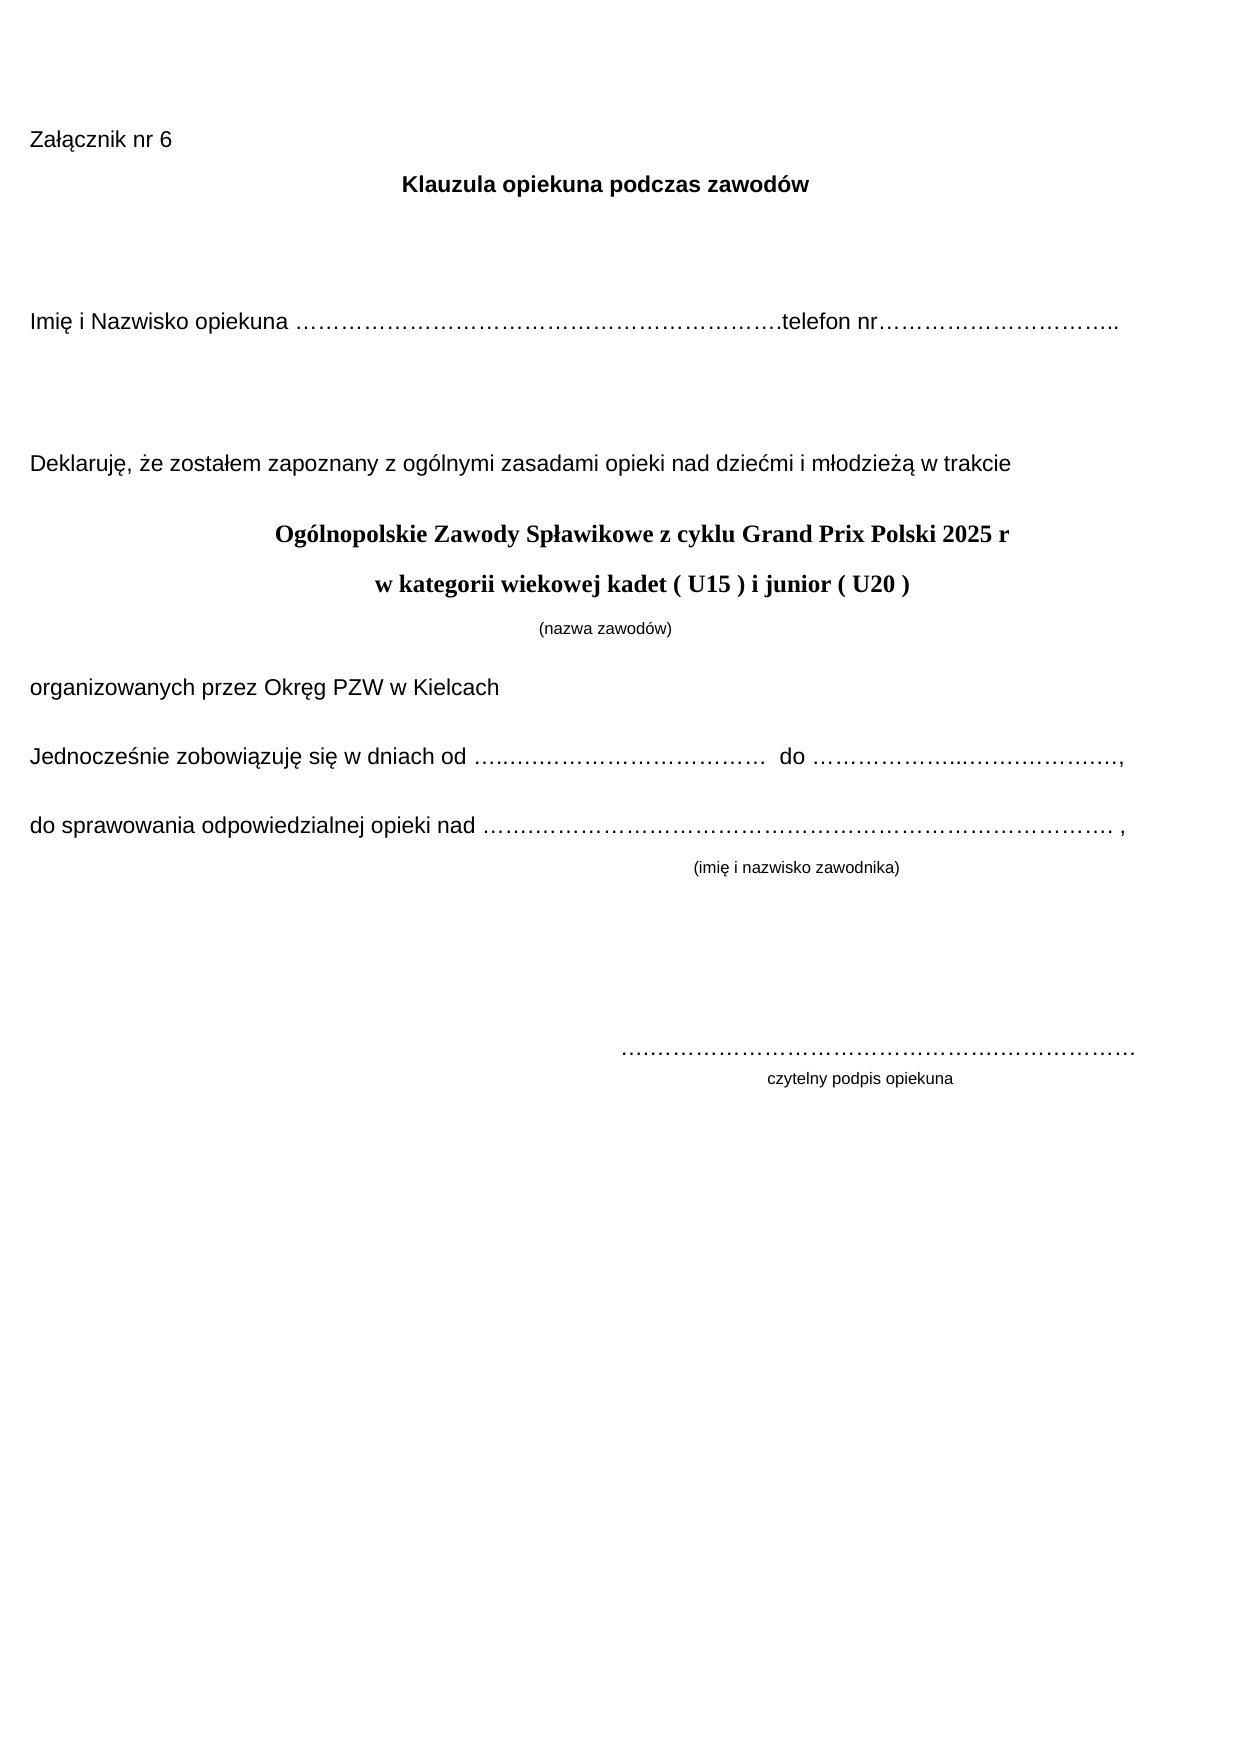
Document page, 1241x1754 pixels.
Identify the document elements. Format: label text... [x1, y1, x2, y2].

text (nazwa zawodów) [29, 619, 1181, 638]
text (imię i nazwisko zawodnika) [29, 857, 1181, 877]
text Załącznik nr 6 [29, 126, 1181, 152]
text Jednocześnie zobowiązuję się w dniach od …..….………………………… do ………………...…….……….…, [29, 743, 1181, 769]
text Deklaruję, że zostałem zapoznany z ogólnymi zasadami opieki nad dziećmi i młodzieżą w trakcie [29, 450, 1181, 476]
text Ogólnopolskie Zawody Spławikowe z cyklu Grand Prix Polski 2025 r [29, 519, 1181, 548]
text organizowanych przez Okręg PZW w Kielcach [29, 674, 1181, 700]
text do sprawowania odpowiedzialnej opieki nad …….…………………………………………………………………. , [29, 812, 1181, 839]
text ….……………………………………….……………… czytelny podpis opiekuna [546, 1034, 1181, 1089]
text Klauzula opiekuna podczas zawodów [29, 171, 1181, 197]
text Imię i Nazwisko opiekuna ……………………………………………………….telefon nr………………………….. [29, 308, 1181, 334]
text w kategorii wiekowej kadet ( U15 ) i junior ( U20 ) [29, 569, 1181, 598]
